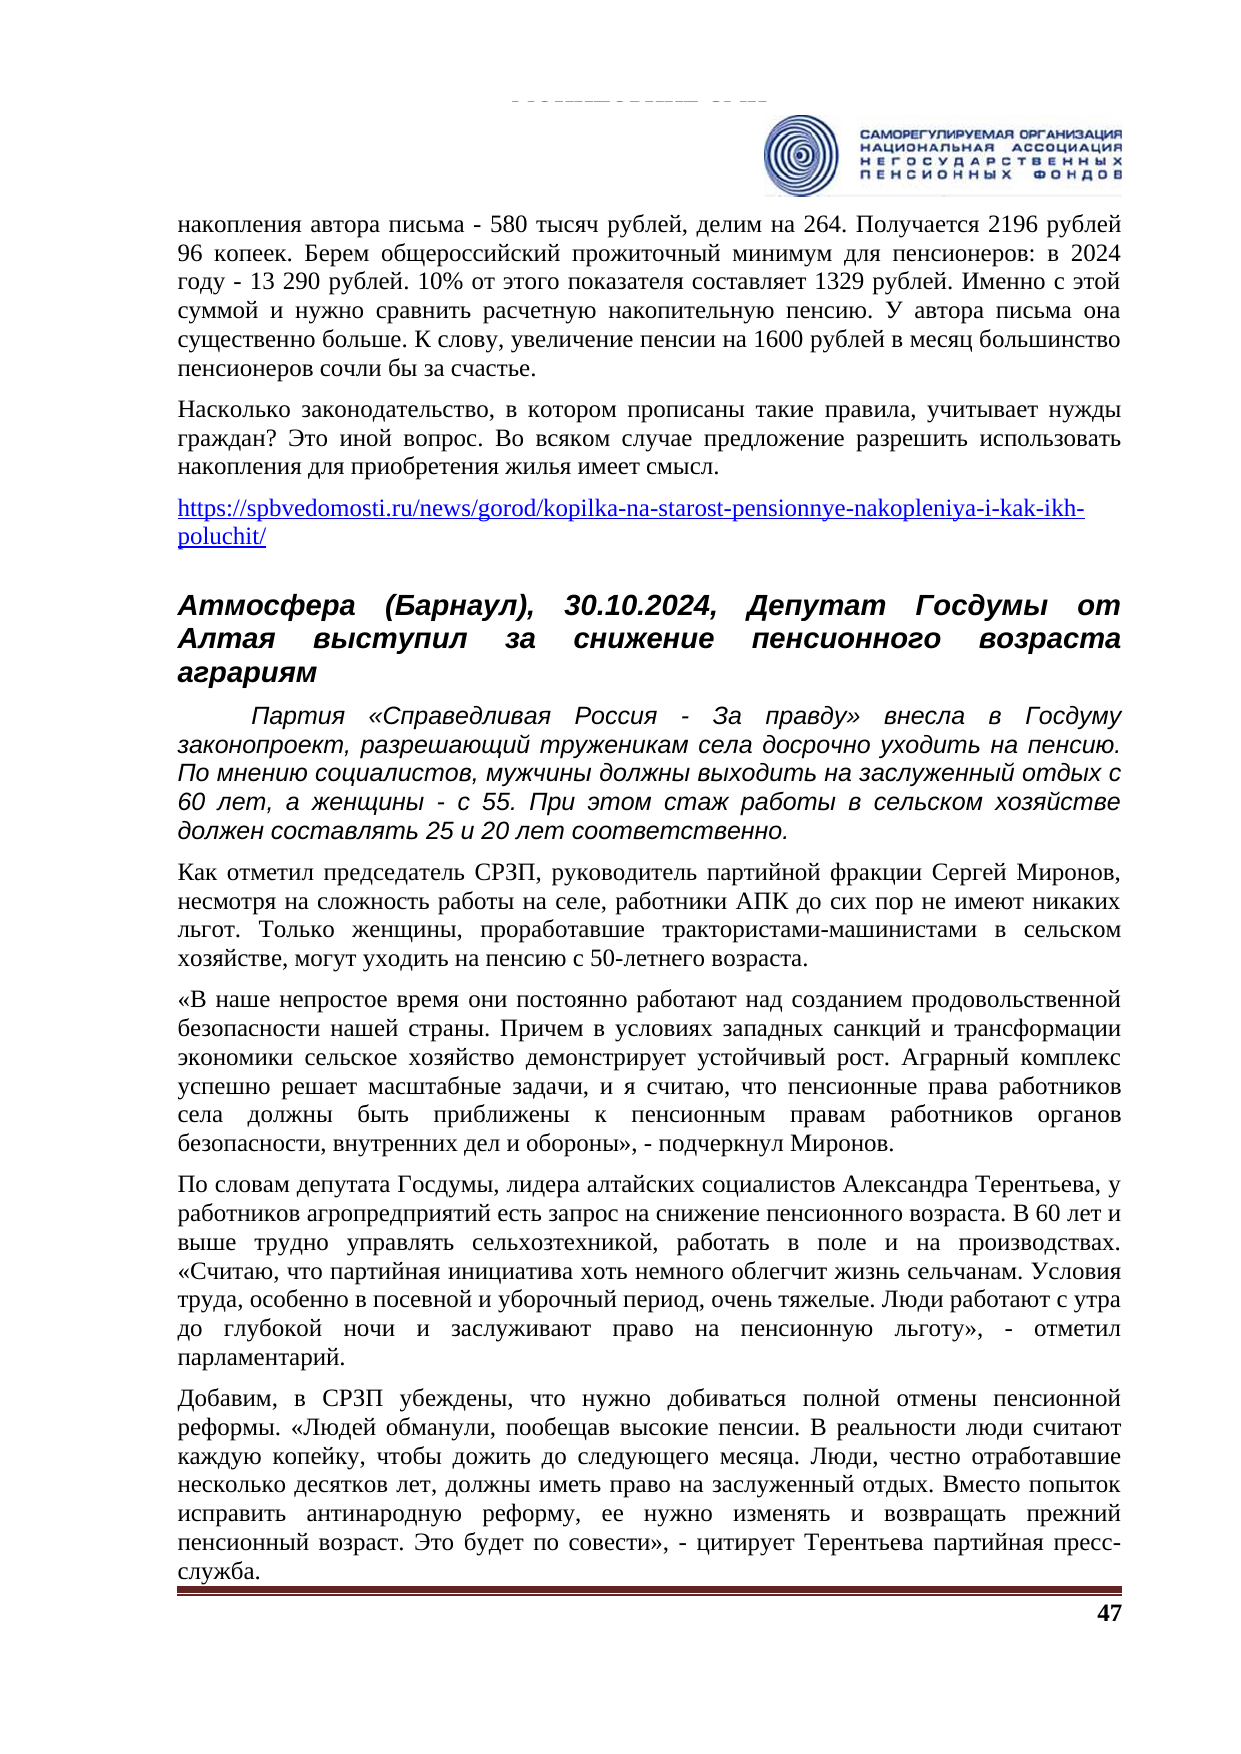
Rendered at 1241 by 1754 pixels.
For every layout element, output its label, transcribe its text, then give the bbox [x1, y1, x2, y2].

text «В наше непростое время они постоянно работают над созданием продовольственной безопасности нашей страны. Причем в условиях западных санкций и трансформации экономики сельское хозяйство демонстрирует устойчивый рост. Аграрный комплекс успешно решает масштабные задачи, и я считаю, что пенсионные права работников села должны быть приближены к пенсионным правам работников органов безопасности, внутренних дел и обороны», - подчеркнул Миронов. [177, 984, 1122, 1157]
text Насколько законодательство, в котором прописаны такие правила, учитывает нужды граждан? Это иной вопрос. Во всяком случае предложение разрешить использовать накопления для приобретения жилья имеет смысл. [177, 394, 1122, 480]
picture [764, 115, 1122, 197]
subtitle Партия «Справедливая Россия - За правду» внесла в Госдуму законопроект, разрешающий труженикам села досрочно уходить на пенсию. По мнению социалистов, мужчины должны выходить на заслуженный отдых с 60 лет, а женщины - с 55. При этом стаж работы в сельском хозяйстве должен составлять 25 и 20 лет соответственно. [177, 701, 1122, 844]
text Добавим, в СРЗП убеждены, что нужно добиваться полной отмены пенсионной реформы. «Людей обманули, пообещав высокие пенсии. В реальности люди считают каждую копейку, чтобы дожить до следующего месяца. Люди, честно отработавшие несколько десятков лет, должны иметь право на заслуженный отдых. Вместо попыток исправить антинародную реформу, ее нужно изменять и возвращать прежний пенсионный возраст. Это будет по совести», - цитирует Терентьева партийная пресс-служба. [177, 1383, 1122, 1584]
subtitle Атмосфера (Барнаул), 30.10.2024, Депутат Госдумы от Алтая выступил за снижение пенсионного возраста аграриям [177, 588, 1122, 688]
text Как отметил председатель СРЗП, руководитель партийной фракции Сергей Миронов, несмотря на сложность работы на селе, работники АПК до сих пор не имеют никаких льгот. Только женщины, проработавшие трактористами-машинистами в сельском хозяйстве, могут уходить на пенсию с 50-летнего возраста. [177, 857, 1122, 972]
text https://spbvedomosti.ru/news/gorod/kopilka-na-starost-pensionnye-nakopleniya-i-kak-ikh-poluchit/ [177, 493, 1122, 550]
text По словам депутата Госдумы, лидера алтайских социалистов Александра Терентьева, у работников агропредприятий есть запрос на снижение пенсионного возраста. В 60 лет и выше трудно управлять сельхозтехникой, работать в поле и на производствах. «Считаю, что партийная инициатива хоть немного облегчит жизнь сельчанам. Условия труда, особенно в посевной и уборочный период, очень тяжелые. Люди работают с утра до глубокой ночи и заслуживают право на пенсионную льготу», - отметил парламентарий. [177, 1169, 1122, 1371]
